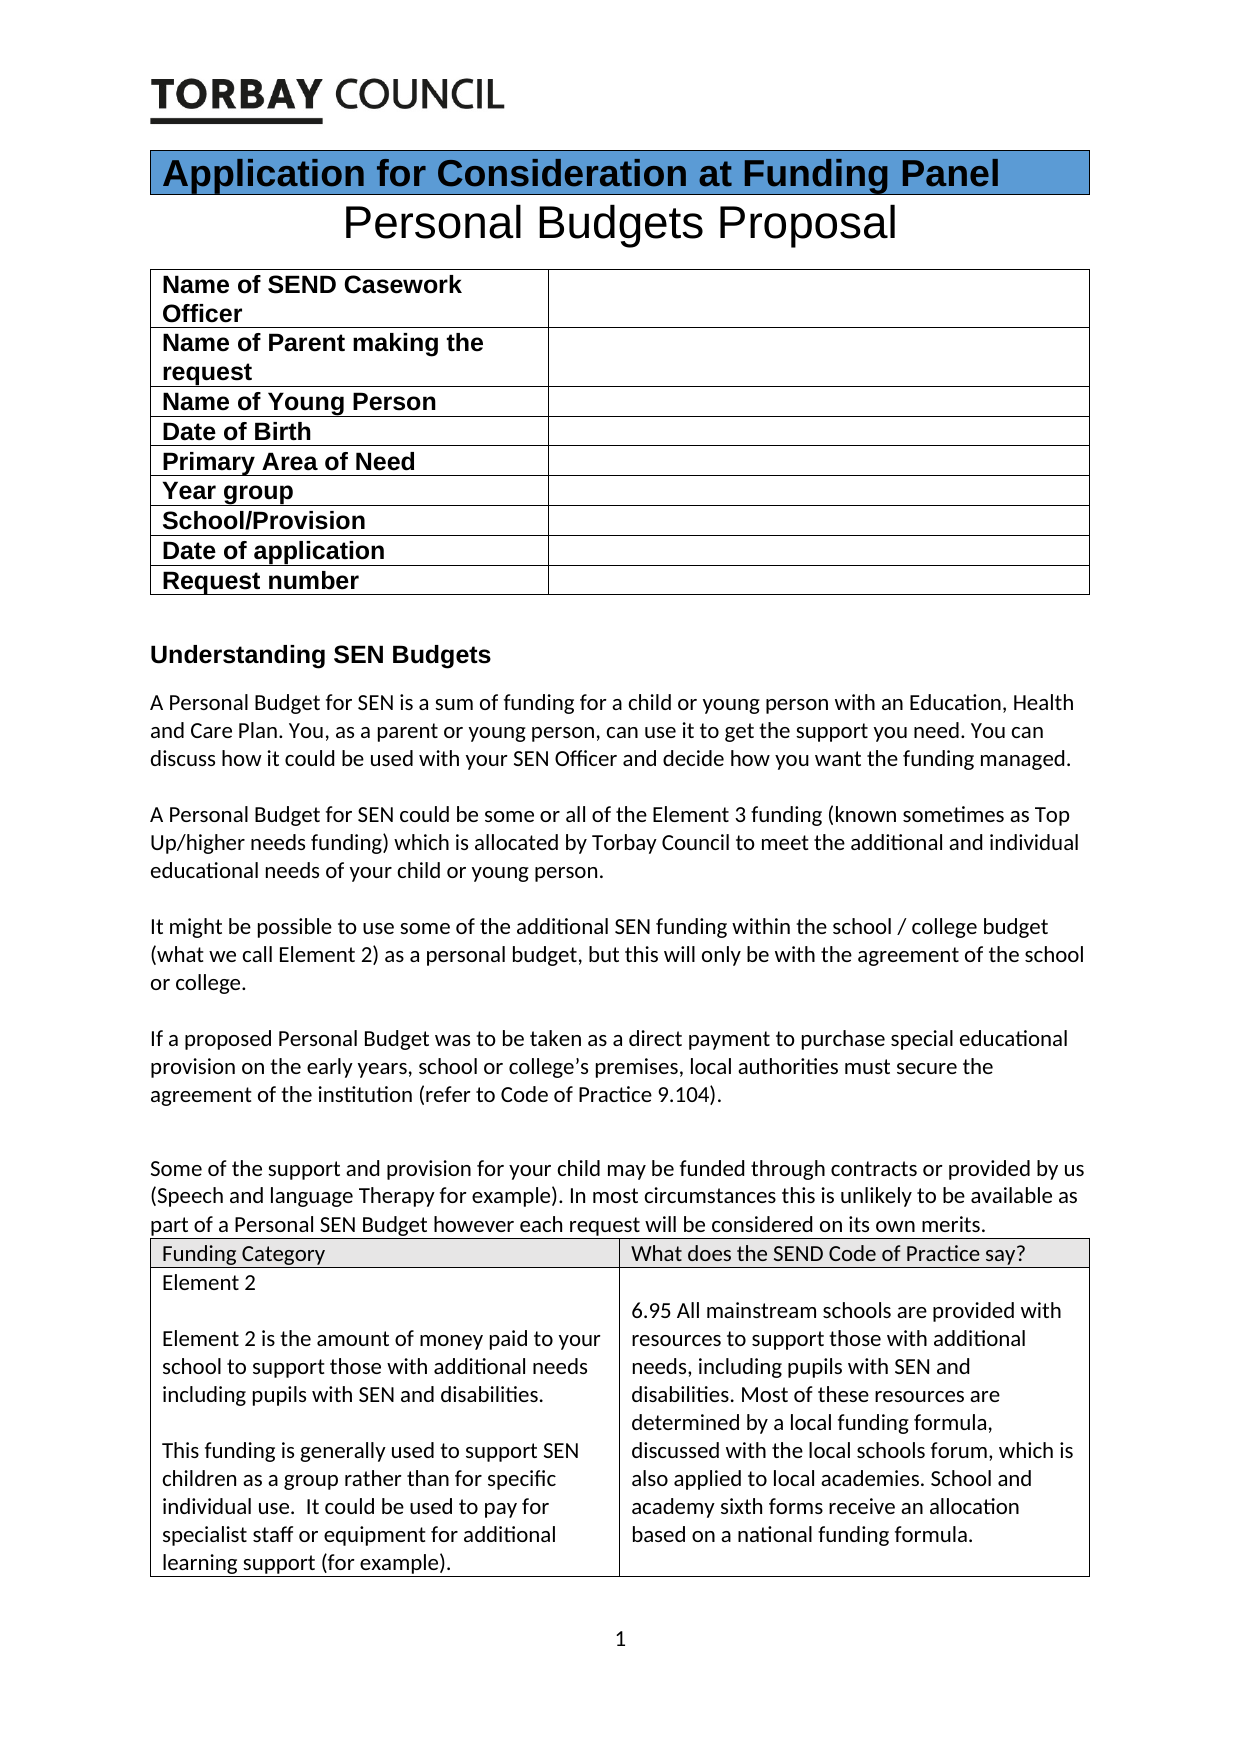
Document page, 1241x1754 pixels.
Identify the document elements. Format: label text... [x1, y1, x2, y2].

table_cell [549, 506, 1089, 535]
text Some of the support and provision for your child may be funded through contracts or provided by us (Speech and language Therapy for example). In most circumstances this is unlikely to be available as part of a Personal SEN Budget however each request will be considered on its own merits. [150, 1154, 1090, 1238]
table_cell Name of Parent making the request [151, 328, 548, 386]
table_header Funding Category [151, 1239, 619, 1267]
table_header Application for Consideration at Funding Panel [151, 151, 1089, 194]
text If a proposed Personal Budget was to be taken as a direct payment to purchase special educational provision on the early years, school or college’s premises, local authorities must secure the agreement of the institution (refer to Code of Practice 9.104). [150, 1024, 1090, 1108]
table_cell Request number [151, 566, 548, 594]
table_header Name of SEND Casework Officer [151, 270, 548, 327]
table_cell [549, 328, 1089, 386]
table_cell [549, 417, 1089, 445]
table_cell School/Provision [151, 506, 548, 535]
table_cell [549, 566, 1089, 594]
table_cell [620, 1268, 1089, 1576]
table_cell [549, 387, 1089, 416]
table_header What does the SEND Code of Practice say? [620, 1239, 1089, 1267]
text A Personal Budget for SEN is a sum of funding for a child or young person with an Education, Health and Care Plan. You, as a parent or young person, can use it to get the support you need. You can discuss how it could be used with your SEN Officer and decide how you want the funding managed. [150, 688, 1090, 772]
table_header [549, 270, 1089, 327]
table_cell Primary Area of Need [151, 446, 548, 475]
text Understanding SEN Budgets [150, 641, 1090, 669]
text Personal Budgets Proposal [150, 195, 1090, 248]
text A Personal Budget for SEN could be some or all of the Element 3 funding (known sometimes as Top Up/higher needs funding) which is allocated by Torbay Council to meet the additional and individual educational needs of your child or young person. [150, 800, 1090, 884]
table_cell Date of Birth [151, 417, 548, 445]
table_cell Name of Young Person [151, 387, 548, 416]
table_cell [549, 536, 1089, 564]
table_cell [549, 476, 1089, 505]
table_cell Year group [151, 476, 548, 505]
table_cell Date of application [151, 536, 548, 564]
picture [150, 73, 505, 129]
table_cell [549, 446, 1089, 475]
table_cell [151, 1268, 619, 1576]
text It might be possible to use some of the additional SEN funding within the school / college budget (what we call Element 2) as a personal budget, but this will only be with the agreement of the school or college. [150, 912, 1090, 996]
